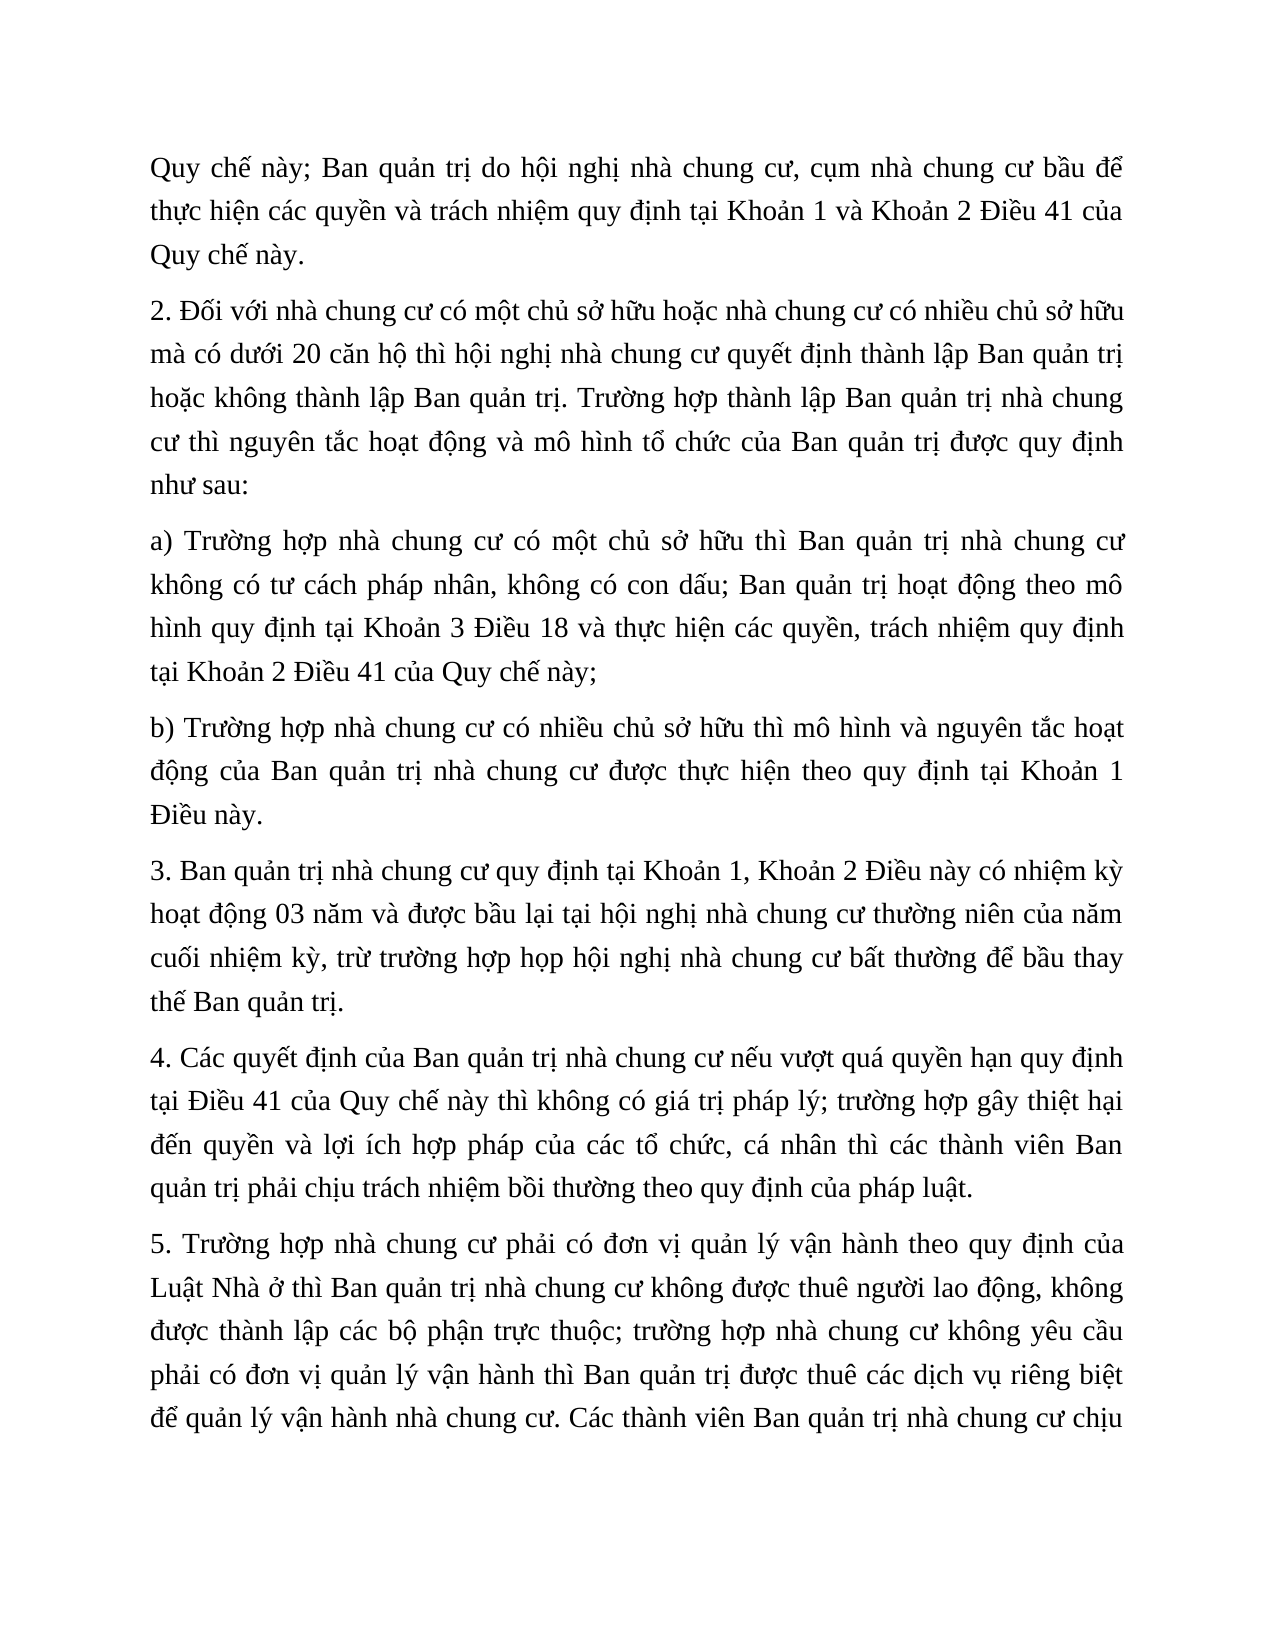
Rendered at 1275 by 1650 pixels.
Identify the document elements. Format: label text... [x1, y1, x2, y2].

text 3. Ban quản trị nhà chung cư quy định tại Khoản 1, Khoản 2 Điều này có nhiệm kỳ hoạt động 03 năm và được bầu lại tại hội nghị nhà chung cư thường niên của năm cuối nhiệm kỳ, trừ trường hợp họp hội nghị nhà chung cư bất thường để bầu thay thế Ban quản trị. [150, 853, 1125, 1017]
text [150, 150, 1125, 271]
text a) Trường hợp nhà chung cư có một chủ sở hữu thì Ban quản trị nhà chung cư không có tư cách pháp nhân, không có con dấu; Ban quản trị hoạt động theo mô hình quy định tại Khoản 3 Điều 18 và thực hiện các quyền, trách nhiệm quy định tại Khoản 2 Điều 41 của Quy chế này; [150, 523, 1125, 687]
text b) Trường hợp nhà chung cư có nhiều chủ sở hữu thì mô hình và nguyên tắc hoạt động của Ban quản trị nhà chung cư được thực hiện theo quy định tại Khoản 1 Điều này. [150, 710, 1125, 831]
text 2. Đối với nhà chung cư có một chủ sở hữu hoặc nhà chung cư có nhiều chủ sở hữu mà có dưới 20 căn hộ thì hội nghị nhà chung cư quyết định thành lập Ban quản trị hoặc không thành lập Ban quản trị. Trường hợp thành lập Ban quản trị nhà chung cư thì nguyên tắc hoạt động và mô hình tổ chức của Ban quản trị được quy định như sau: [150, 293, 1125, 501]
text 4. Các quyết định của Ban quản trị nhà chung cư nếu vượt quá quyền hạn quy định tại Điều 41 của Quy chế này thì không có giá trị pháp lý; trường hợp gây thiệt hại đến quyền và lợi ích hợp pháp của các tổ chức, cá nhân thì các thành viên Ban quản trị phải chịu trách nhiệm bồi thường theo quy định của pháp luật. [150, 1040, 1125, 1204]
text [150, 1226, 1125, 1434]
